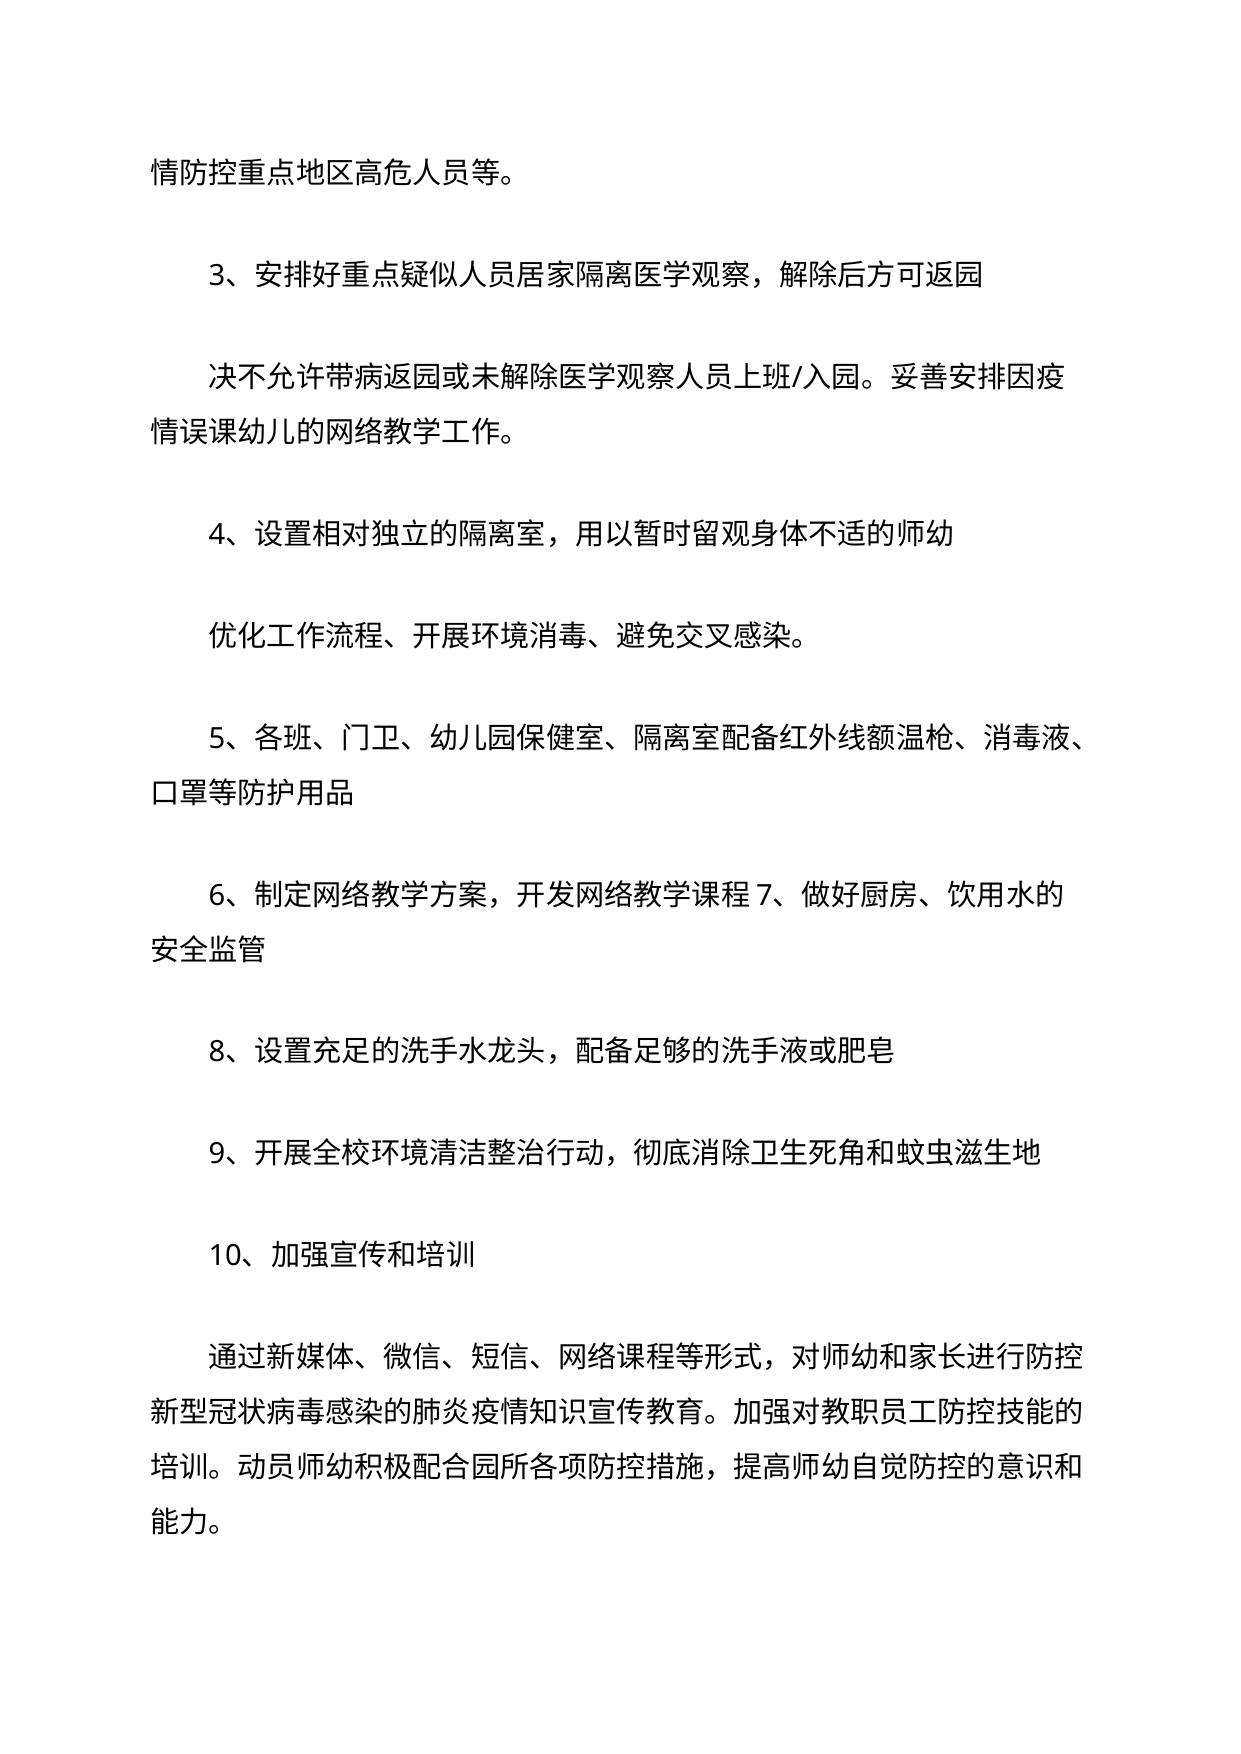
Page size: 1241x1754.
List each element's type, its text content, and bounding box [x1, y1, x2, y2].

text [150, 150, 1090, 192]
text 优化工作流程、开展环境消毒、避免交叉感染。 [150, 612, 1090, 655]
text 10、加强宣传和培训 [150, 1232, 1090, 1274]
text 决不允许带病返园或未解除医学观察人员上班/入园。妥善安排因疫情误课幼儿的网络教学工作。 [150, 354, 1090, 451]
text 4、设置相对独立的隔离室，用以暂时留观身体不适的师幼 [150, 511, 1090, 553]
text 通过新媒体、微信、短信、网络课程等形式，对师幼和家长进行防控新型冠状病毒感染的肺炎疫情知识宣传教育。加强对教职员工防控技能的培训。动员师幼积极配合园所各项防控措施，提高师幼自觉防控的意识和能力。 [150, 1334, 1090, 1541]
text 3、安排好重点疑似人员居家隔离医学观察，解除后方可返园 [150, 252, 1090, 294]
text 9、开展全校环境清洁整治行动，彻底消除卫生死角和蚊虫滋生地 [150, 1130, 1090, 1172]
text 8、设置充足的洗手水龙头，配备足够的洗手液或肥皂 [150, 1028, 1090, 1070]
text 5、各班、门卫、幼儿园保健室、隔离室配备红外线额温枪、消毒液、口罩等防护用品 [150, 714, 1090, 812]
text 6、制定网络教学方案，开发网络教学课程7、做好厨房、饮用水的安全监管 [150, 871, 1090, 968]
